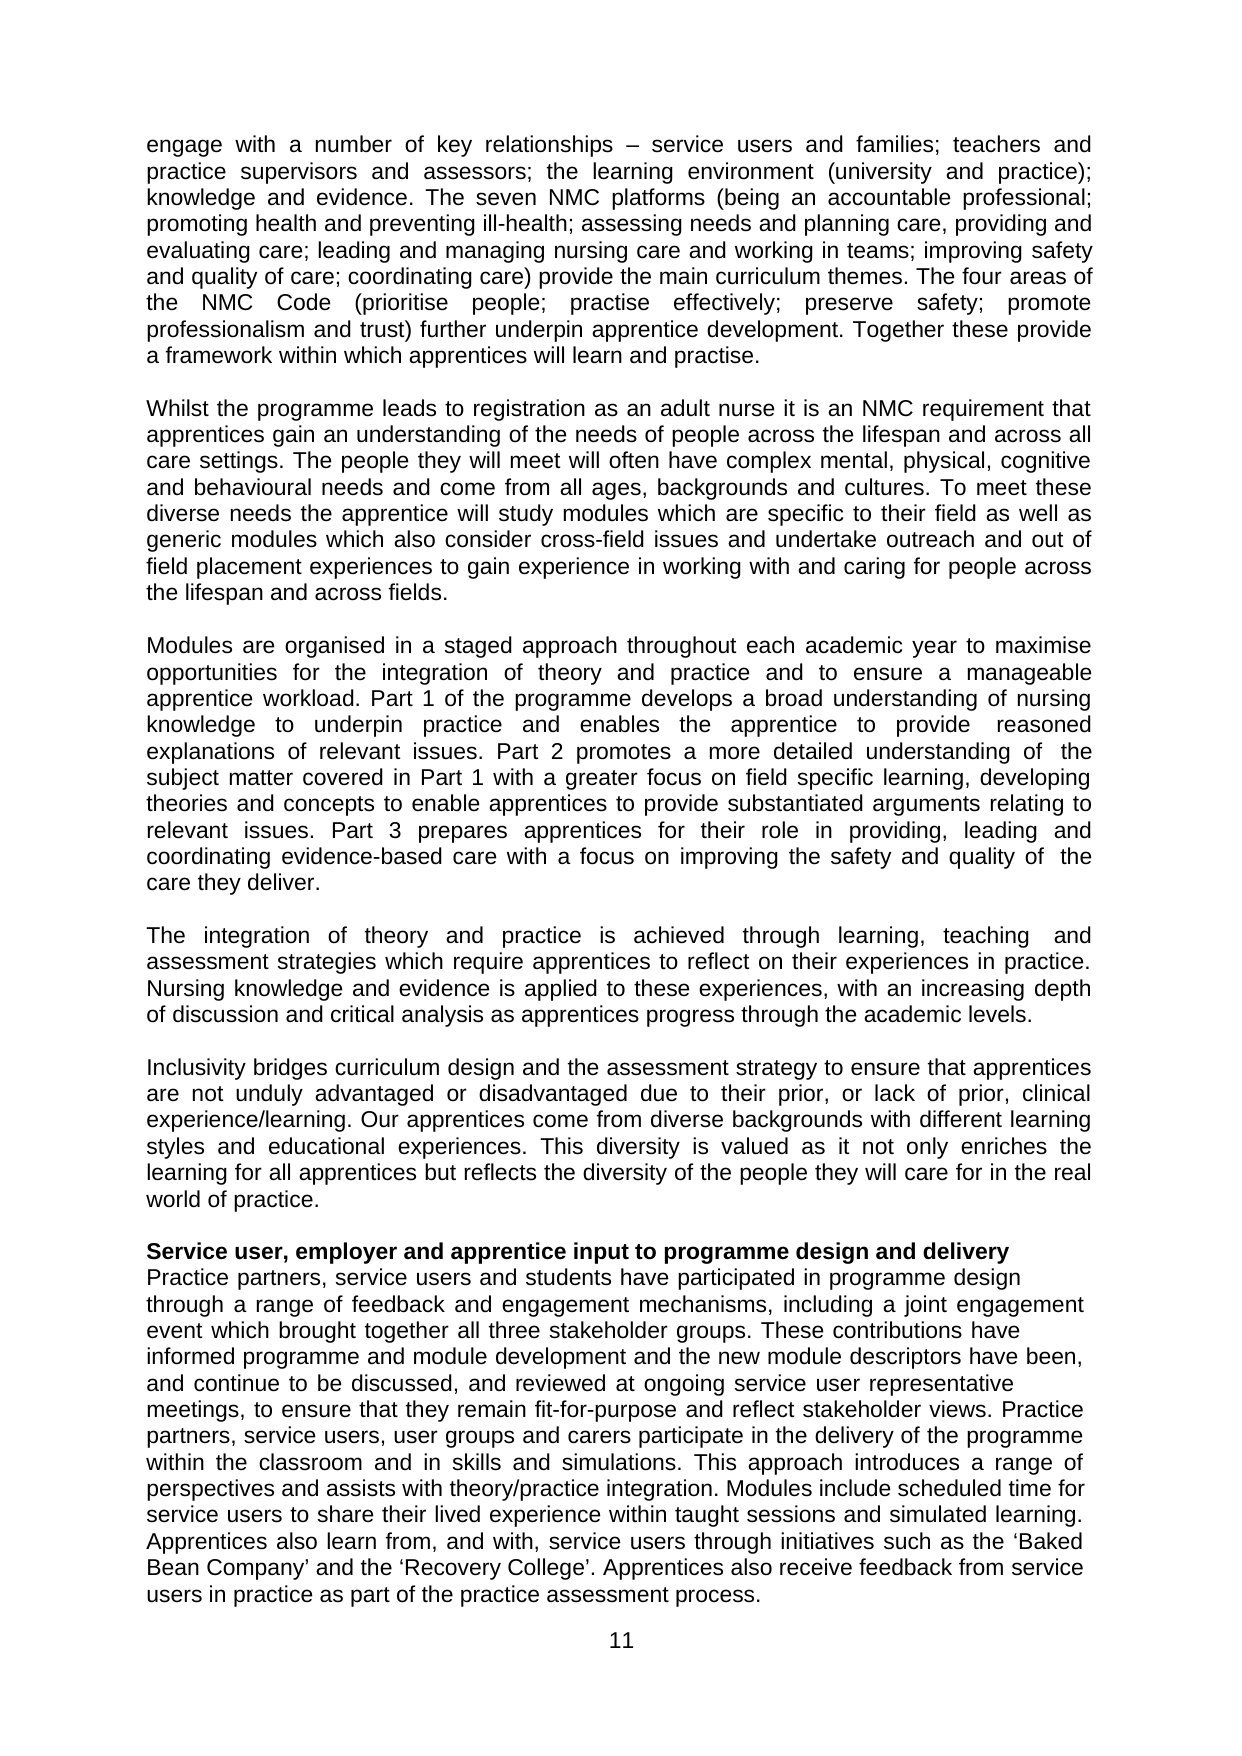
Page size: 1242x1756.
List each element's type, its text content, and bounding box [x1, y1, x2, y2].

text Inclusivity bridges curriculum design and the assessment strategy to ensure that apprentices are not unduly advantaged or disadvantaged due to their prior, or lack of prior, clinical experience/learning. Our apprentices come from diverse backgrounds with different learning styles and educational experiences. This diversity is valued as it not only enriches the learning for all apprentices but reflects the diversity of the people they will care for in the real world of practice. [146, 1054, 1092, 1212]
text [146, 131, 1092, 368]
text Modules are organised in a staged approach throughout each academic year to maximise opportunities for the integration of theory and practice and to ensure a manageable apprentice workload. Part 1 of the programme develops a broad understanding of nursing knowledge to underpin practice and enables the apprentice to provide reasoned explanations of relevant issues. Part 2 promotes a more detailed understanding of the subject matter covered in Part 1 with a greater focus on field specific learning, developing theories and concepts to enable apprentices to provide substantiated arguments relating to relevant issues. Part 3 prepares apprentices for their role in providing, leading and coordinating evidence-based care with a focus on improving the safety and quality of the care they deliver. [146, 632, 1092, 896]
text Practice partners, service users and students have participated in programme design through a range of feedback and engagement mechanisms, including a joint engagement event which brought together all three stakeholder groups. These contributions have informed programme and module development and the new module descriptors have been, and continue to be discussed, and reviewed at ongoing service user representative meetings, to ensure that they remain fit-for-purpose and reflect stakeholder views. Practice partners, service users, user groups and carers participate in the delivery of the programme within the classroom and in skills and simulations. This approach introduces a range of perspectives and assists with theory/practice integration. Modules include scheduled time for service users to share their lived experience within taught sessions and simulated learning. Apprentices also learn from, and with, service users through initiatives such as the ‘Baked Bean Company’ and the ‘Recovery College’. Apprentices also receive feedback from service users in practice as part of the practice assessment process. [146, 1264, 1094, 1607]
text The integration of theory and practice is achieved through learning, teaching and assessment strategies which require apprentices to reflect on their experiences in practice. Nursing knowledge and evidence is applied to these experiences, with an increasing depth of discussion and critical analysis as apprentices progress through the academic levels. [146, 922, 1092, 1027]
text Whilst the programme leads to registration as an adult nurse it is an NMC requirement that apprentices gain an understanding of the needs of people across the lifespan and across all care settings. The people they will meet will often have complex mental, physical, cognitive and behavioural needs and come from all ages, backgrounds and cultures. To meet these diverse needs the apprentice will study modules which are specific to their field as well as generic modules which also consider cross-field issues and undertake outreach and out of field placement experiences to gain experience in working with and caring for people across the lifespan and across fields. [146, 395, 1093, 606]
text Service user, employer and apprentice input to programme design and delivery [146, 1238, 1094, 1264]
